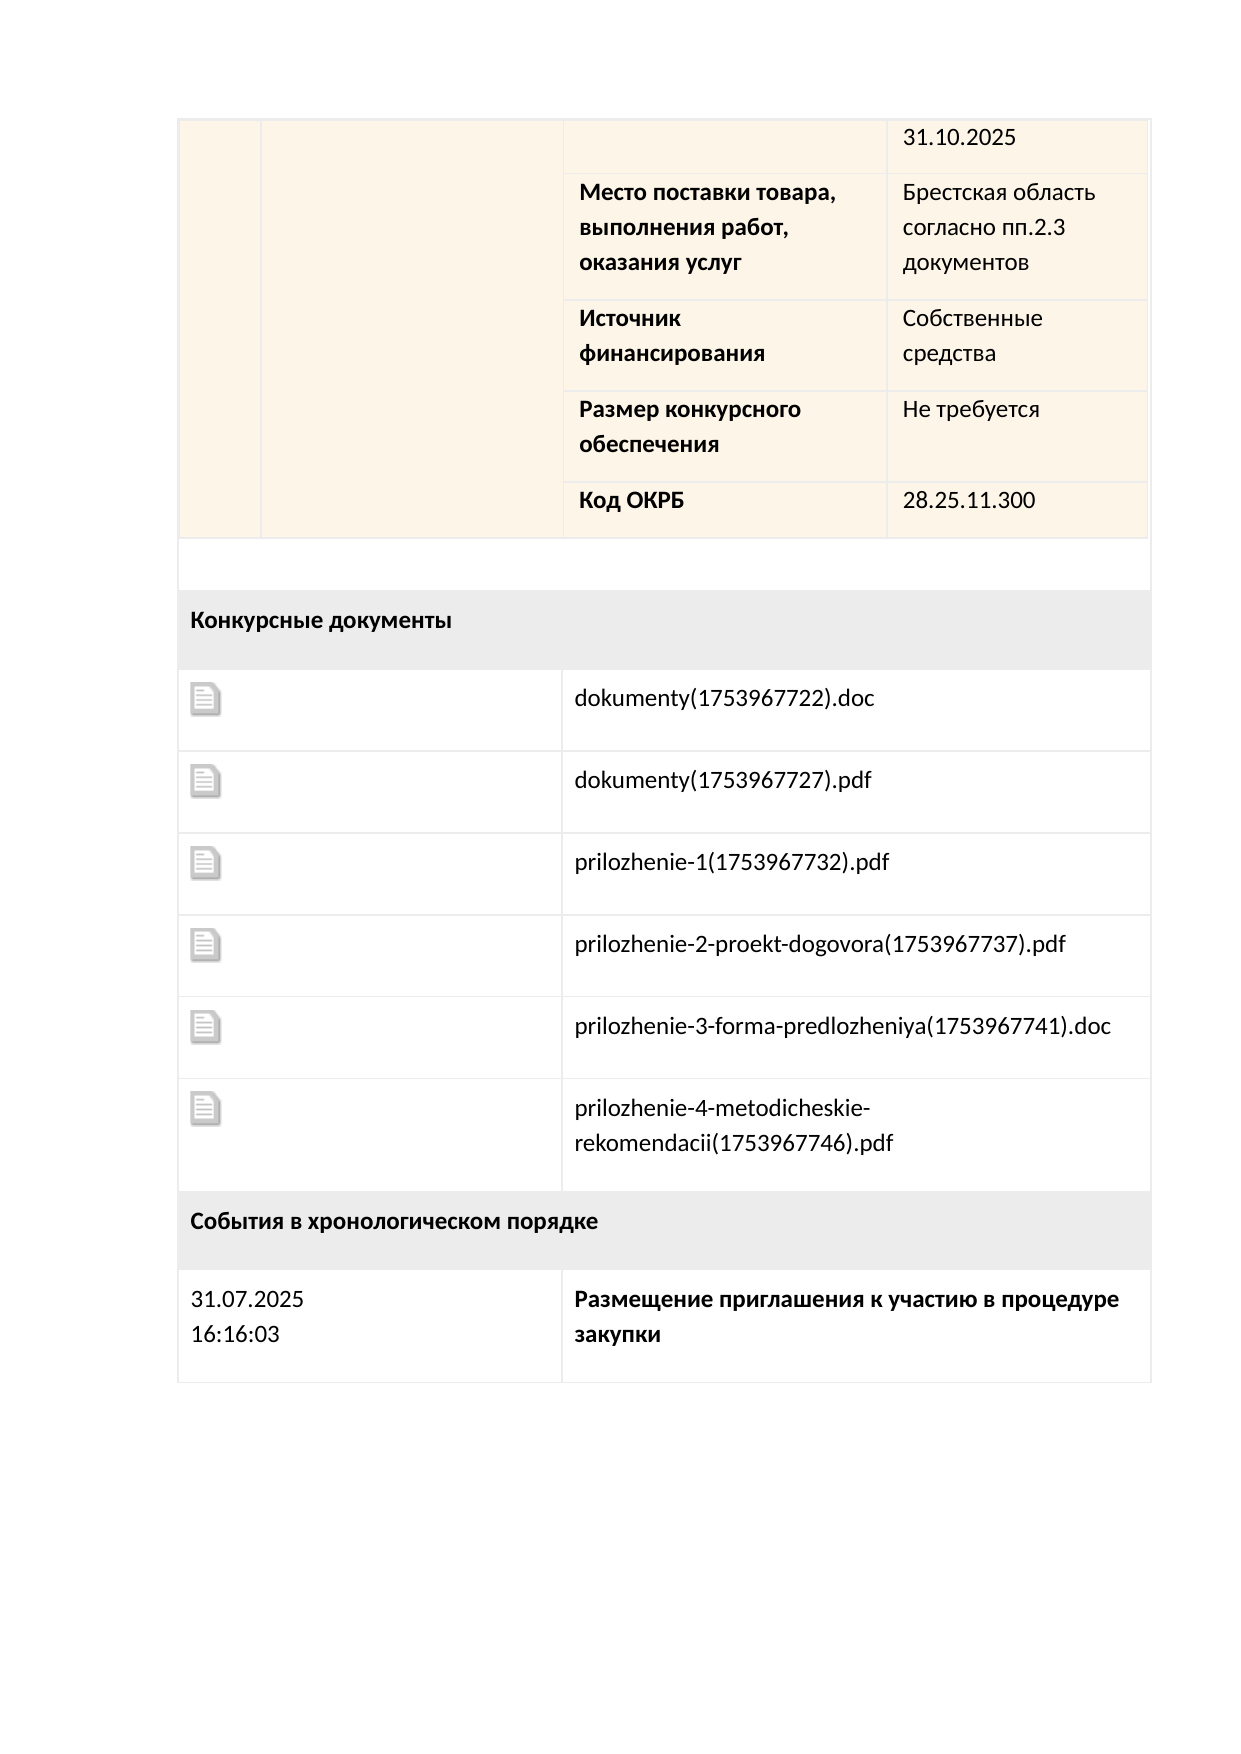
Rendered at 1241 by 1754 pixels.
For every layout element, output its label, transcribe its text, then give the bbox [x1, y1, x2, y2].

table_cell prilozhenie-2-proekt-dogovora(1753967737).pdf [563, 916, 1150, 996]
picture [190, 1010, 222, 1045]
table_cell prilozhenie-4-metodicheskie-rekomendacii(1753967746).pdf [563, 1079, 1150, 1191]
table_cell Начало формы Конец формы [179, 120, 1150, 590]
table_cell [179, 834, 561, 914]
table_cell dokumenty(1753967727).pdf [563, 752, 1150, 832]
table_cell [179, 752, 561, 832]
table_cell dokumenty(1753967722).doc [563, 670, 1150, 750]
picture [190, 682, 222, 717]
table_cell [179, 1079, 561, 1191]
picture [190, 928, 222, 963]
picture [190, 1091, 222, 1127]
table_cell Конкурсные документы [179, 592, 1150, 668]
table_cell [179, 916, 561, 996]
table_cell Размещение приглашения к участию в процедуре закупки [563, 1270, 1150, 1382]
table_cell [179, 997, 561, 1078]
table_cell prilozhenie-3-forma-predlozheniya(1753967741).doc [563, 997, 1150, 1078]
table_cell События в хронологическом порядке [179, 1192, 1150, 1269]
table_cell 31.07.2025 16:16:03 [179, 1270, 561, 1382]
picture [190, 764, 222, 799]
table_cell prilozhenie-1(1753967732).pdf [563, 834, 1150, 914]
picture [190, 846, 222, 881]
table_cell [179, 670, 561, 750]
